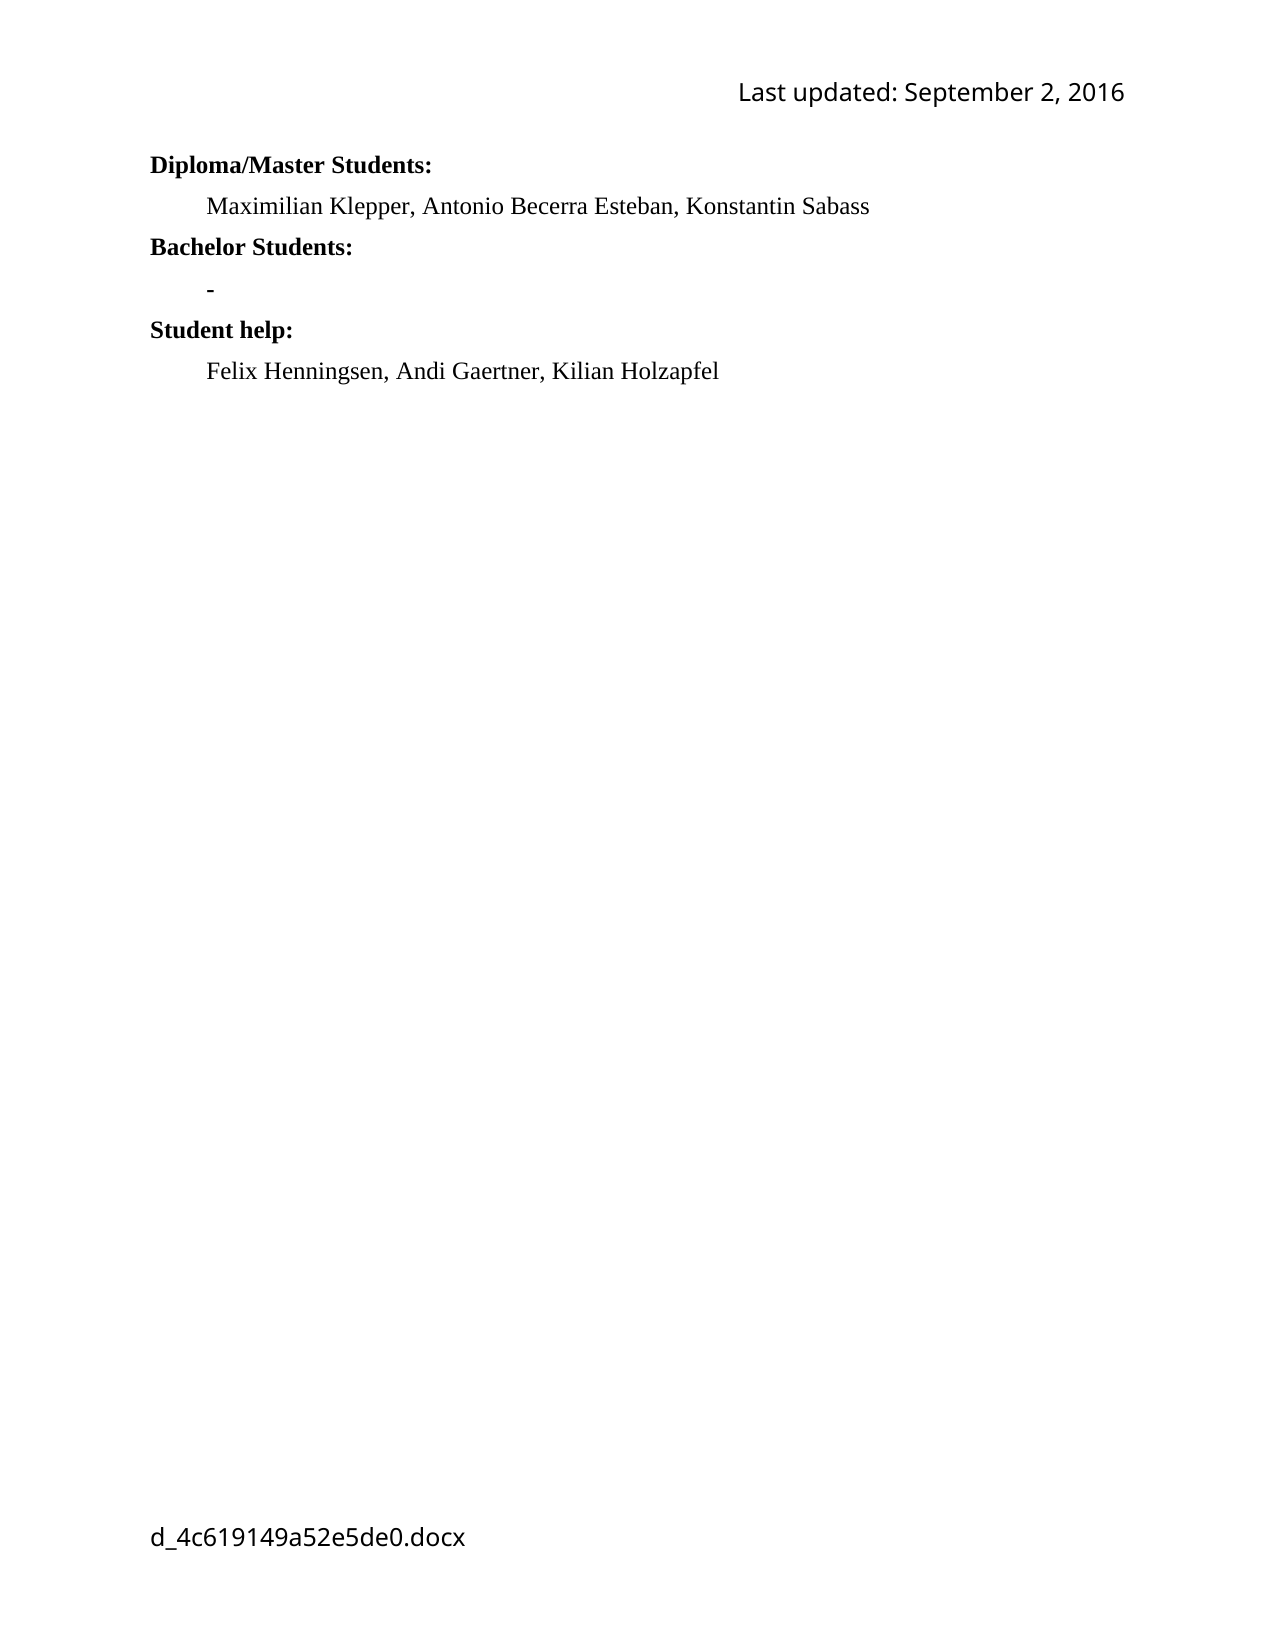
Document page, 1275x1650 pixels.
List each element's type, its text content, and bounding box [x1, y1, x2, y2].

text Bachelor Students: [150, 232, 1125, 261]
text Maximilian Klepper, Antonio Becerra Esteban, Konstantin Sabass [206, 191, 1125, 220]
text Student help: [150, 315, 1125, 344]
text Felix Henningsen, Andi Gaertner, Kilian Holzapfel [206, 356, 1125, 385]
text Diploma/Master Students: [150, 150, 1125, 179]
